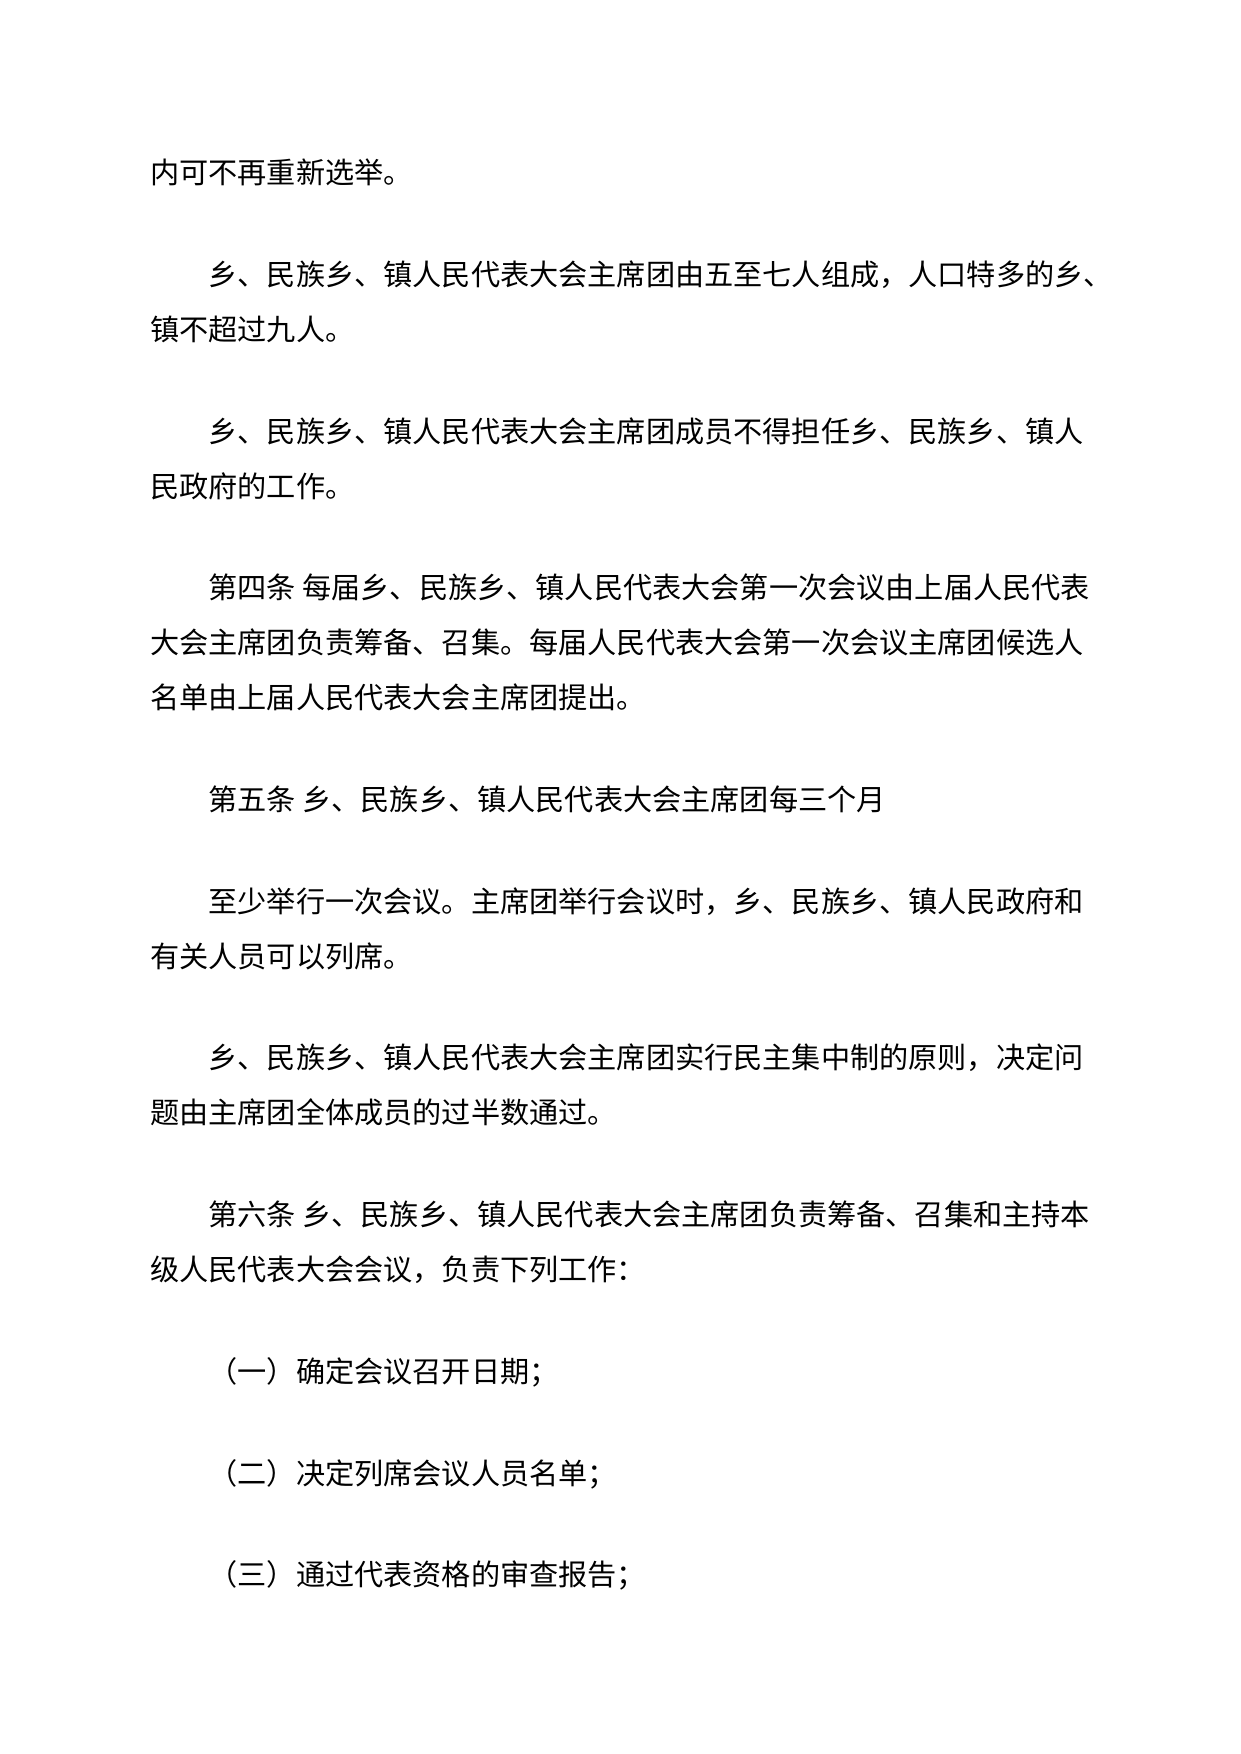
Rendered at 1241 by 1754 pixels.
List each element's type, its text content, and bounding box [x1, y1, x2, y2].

text 第六条 乡、民族乡、镇人民代表大会主席团负责筹备、召集和主持本级人民代表大会会议，负责下列工作： [150, 1192, 1090, 1289]
text 乡、民族乡、镇人民代表大会主席团由五至七人组成，人口特多的乡、镇不超过九人。 [150, 252, 1090, 349]
text 第五条 乡、民族乡、镇人民代表大会主席团每三个月 [150, 777, 1090, 819]
text 乡、民族乡、镇人民代表大会主席团实行民主集中制的原则，决定问题由主席团全体成员的过半数通过。 [150, 1035, 1090, 1132]
text 乡、民族乡、镇人民代表大会主席团成员不得担任乡、民族乡、镇人民政府的工作。 [150, 408, 1090, 506]
text 至少举行一次会议。主席团举行会议时，乡、民族乡、镇人民政府和有关人员可以列席。 [150, 878, 1090, 976]
text （一）确定会议召开日期； [150, 1348, 1090, 1391]
text （二）决定列席会议人员名单； [150, 1450, 1090, 1492]
text 第四条 每届乡、民族乡、镇人民代表大会第一次会议由上届人民代表大会主席团负责筹备、召集。每届人民代表大会第一次会议主席团候选人名单由上届人民代表大会主席团提出。 [150, 565, 1090, 717]
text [150, 150, 1090, 192]
text （三）通过代表资格的审查报告； [150, 1552, 1090, 1594]
